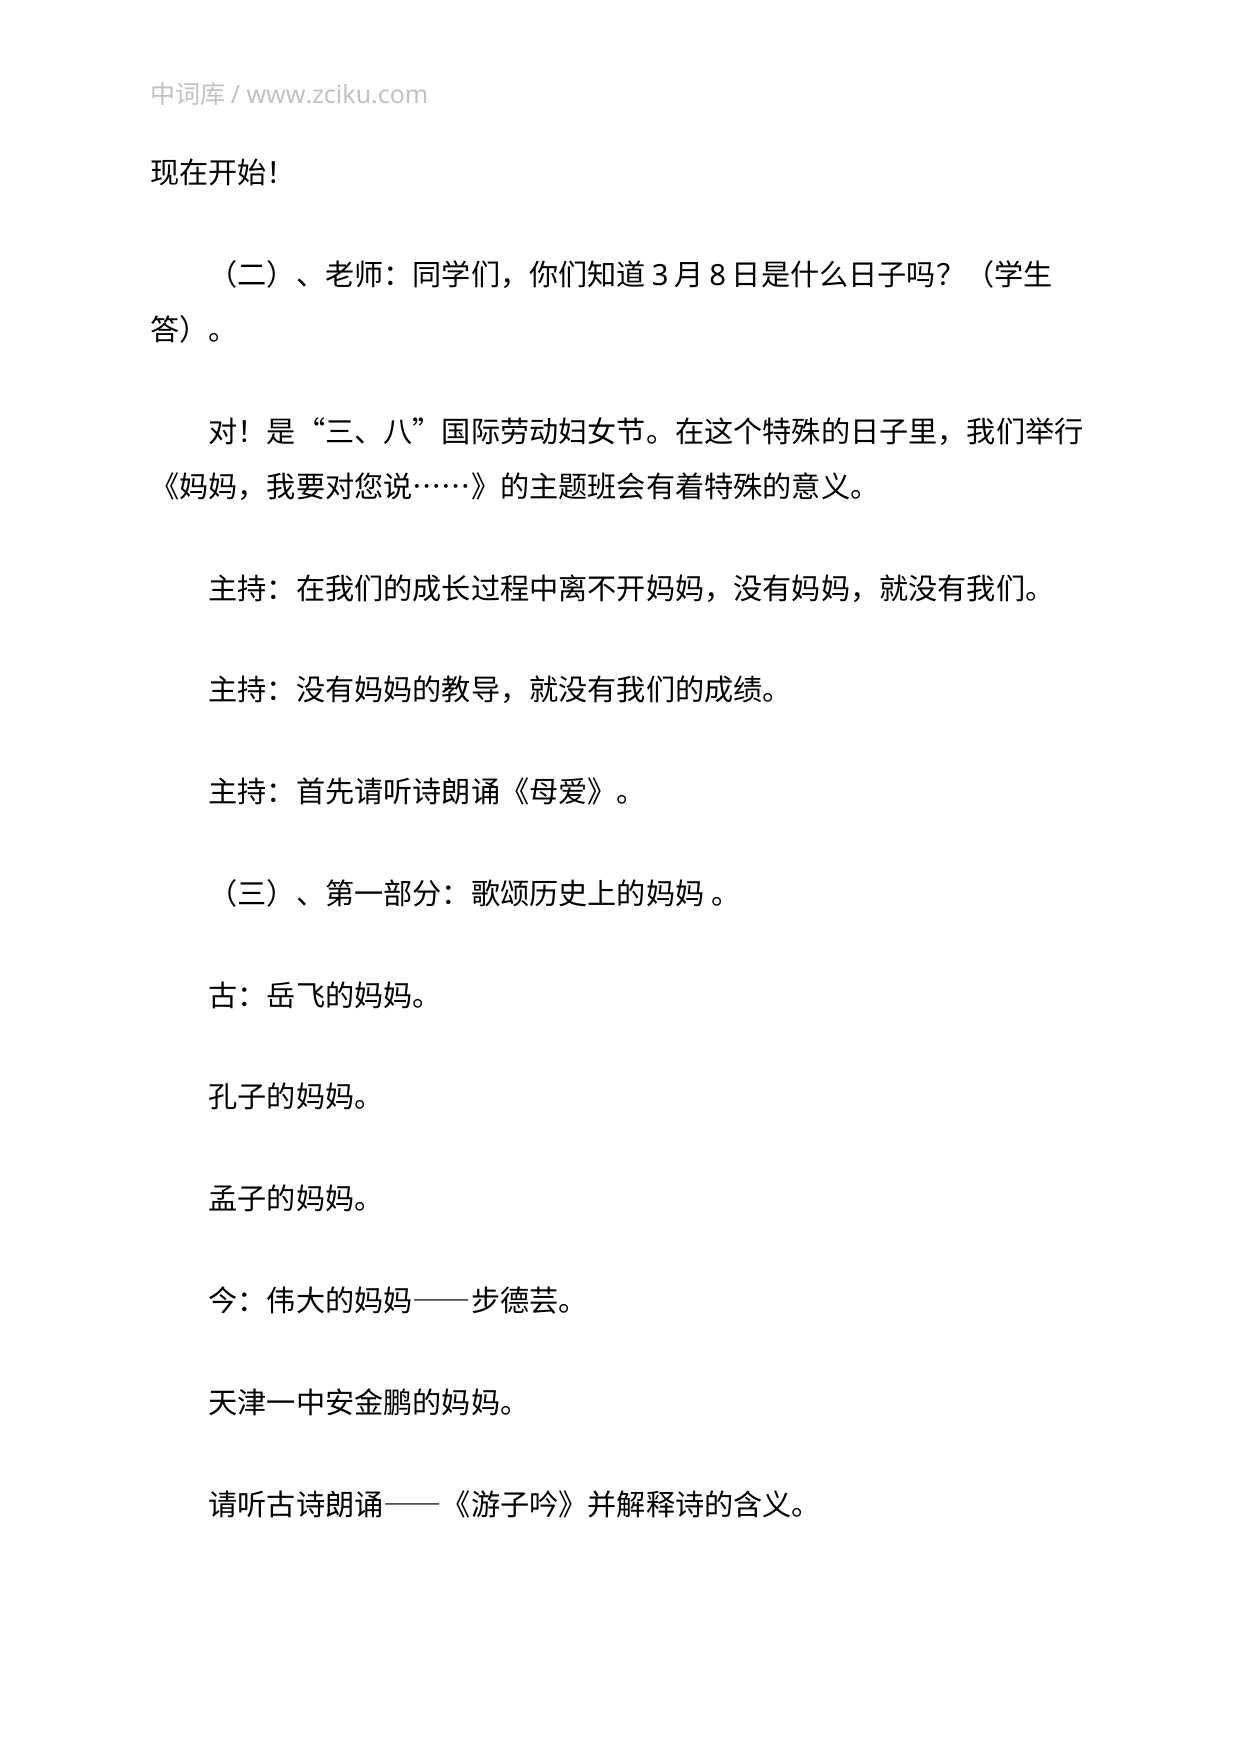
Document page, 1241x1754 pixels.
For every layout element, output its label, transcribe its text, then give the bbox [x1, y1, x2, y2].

text 古：岳飞的妈妈。 [150, 972, 1090, 1014]
text 请听古诗朗诵——《游子吟》并解释诗的含义。 [150, 1481, 1090, 1523]
text 今：伟大的妈妈——步德芸。 [150, 1278, 1090, 1320]
text （三）、第一部分：歌颂历史上的妈妈 。 [150, 871, 1090, 913]
text 主持：在我们的成长过程中离不开妈妈，没有妈妈，就没有我们。 [150, 565, 1090, 607]
text 主持：没有妈妈的教导，就没有我们的成绩。 [150, 667, 1090, 709]
text 主持：首先请听诗朗诵《母爱》。 [150, 769, 1090, 811]
text 孔子的妈妈。 [150, 1074, 1090, 1116]
text 对！是“三、八”国际劳动妇女节。在这个特殊的日子里，我们举行《妈妈，我要对您说……》的主题班会有着特殊的意义。 [150, 408, 1090, 506]
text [150, 150, 1090, 192]
text 孟子的妈妈。 [150, 1176, 1090, 1218]
text 天津一中安金鹏的妈妈。 [150, 1379, 1090, 1422]
text （二）、老师：同学们，你们知道3月8日是什么日子吗？（学生答）。 [150, 252, 1090, 349]
